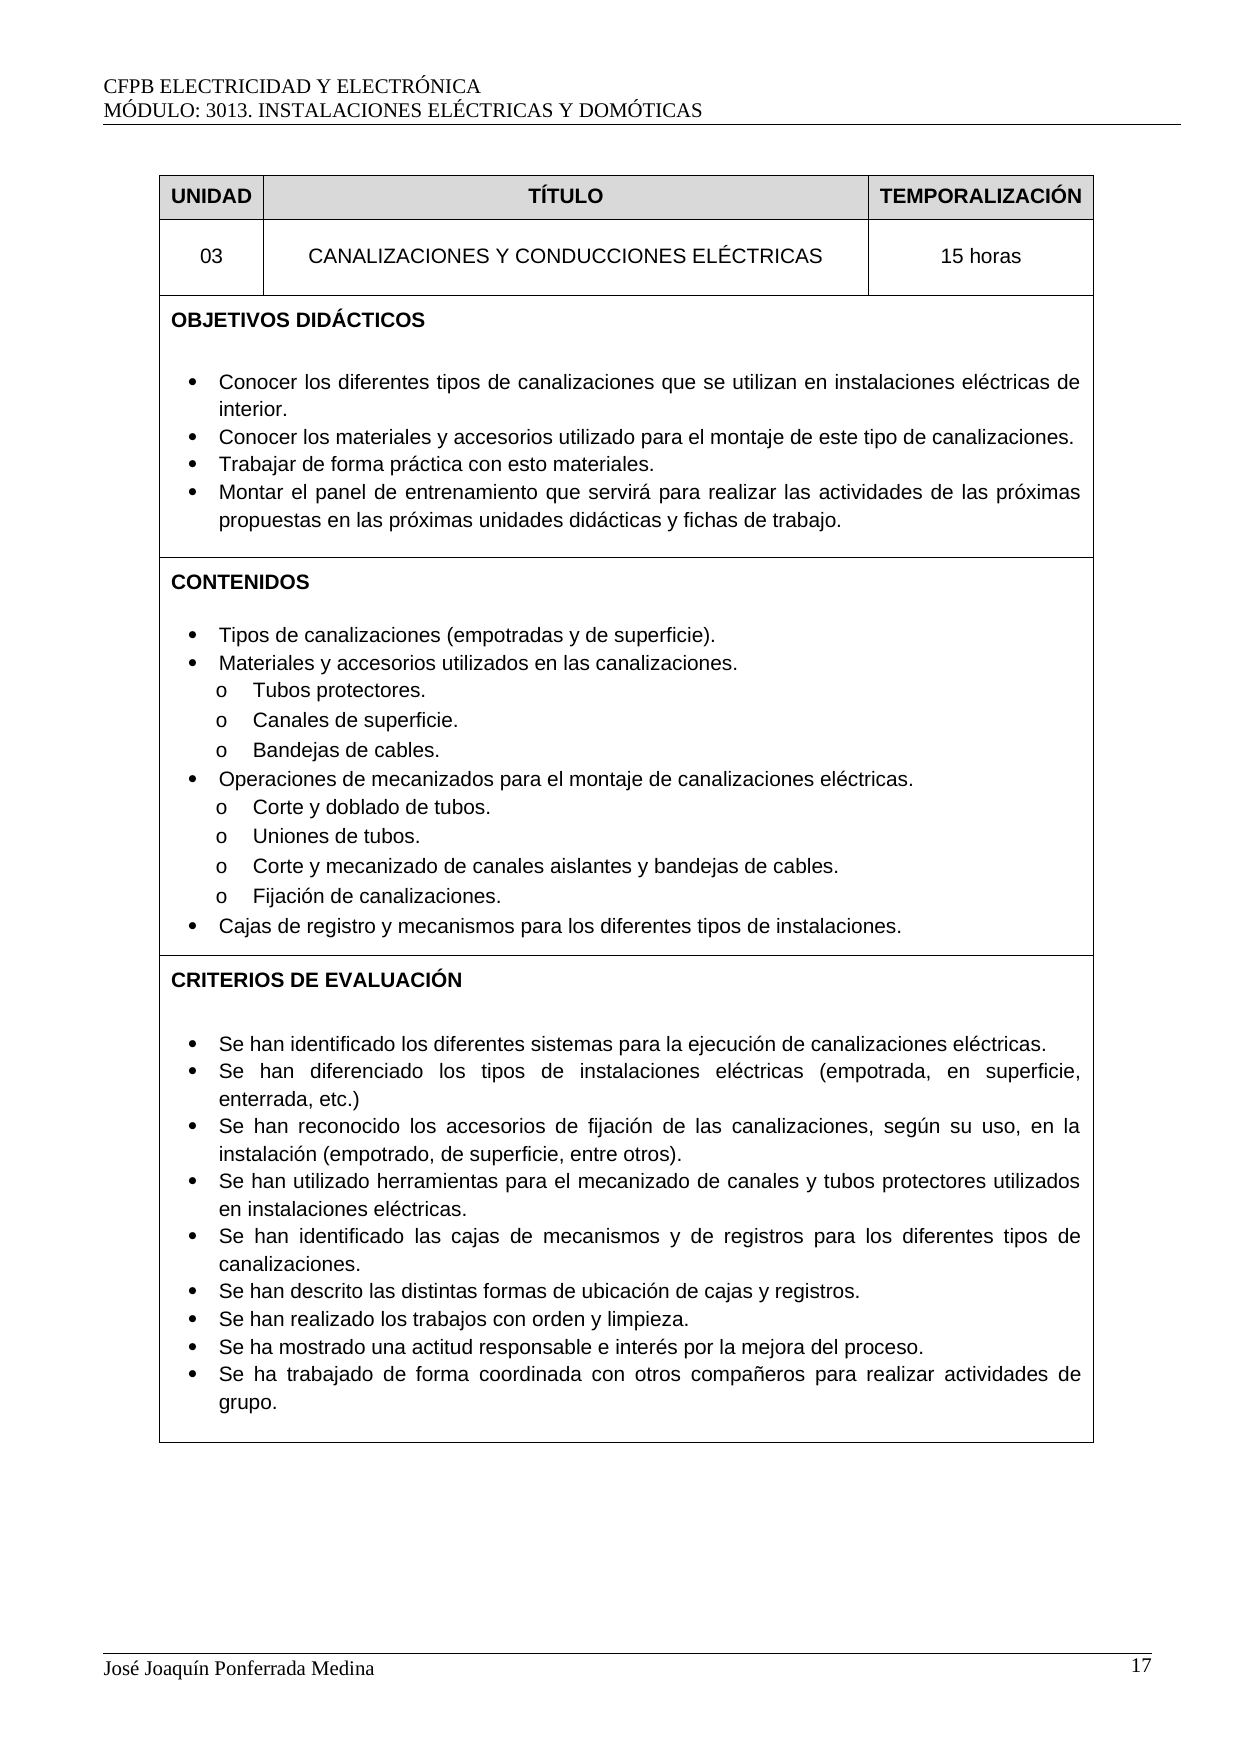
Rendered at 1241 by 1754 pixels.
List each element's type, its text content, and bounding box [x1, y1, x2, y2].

table_cell CONTENIDOS [160, 558, 1093, 610]
table_header TÍTULO [264, 176, 868, 219]
table_header TEMPORALIZACIÓN [869, 176, 1093, 219]
table_cell 15 horas [869, 220, 1093, 295]
table_cell Conocer los diferentes tipos de canalizaciones que se utilizan en instalaciones eléctricas de interior. Conocer los materiales y accesorios utilizado para el montaje de este tipo de canalizaciones. Trabajar de forma práctica con esto materiales. Montar el panel de entrenamiento que servirá para realizar las actividades de las próximas propuestas en las próximas unidades didácticas y fichas de trabajo. [160, 348, 1093, 557]
table_cell CRITERIOS DE EVALUACIÓN [160, 956, 1093, 1008]
table_header UNIDAD [160, 176, 263, 219]
table_cell CANALIZACIONES Y CONDUCCIONES ELÉCTRICAS [264, 220, 868, 295]
table_cell OBJETIVOS DIDÁCTICOS [160, 296, 1093, 348]
table_cell Tipos de canalizaciones (empotradas y de superficie). Materiales y accesorios utilizados en las canalizaciones. Tubos protectores. Canales de superficie. Bandejas de cables. Operaciones de mecanizados para el montaje de canalizaciones eléctricas. Corte y doblado de tubos. Uniones de tubos. Corte y mecanizado de canales aislantes y bandejas de cables. Fijación de canalizaciones. Cajas de registro y mecanismos para los diferentes tipos de instalaciones. [160, 610, 1093, 954]
table_cell Se han identificado los diferentes sistemas para la ejecución de canalizaciones eléctricas. Se han diferenciado los tipos de instalaciones eléctricas (empotrada, en superficie, enterrada, etc.) Se han reconocido los accesorios de fijación de las canalizaciones, según su uso, en la instalación (empotrado, de superficie, entre otros). Se han utilizado herramientas para el mecanizado de canales y tubos protectores utilizados en instalaciones eléctricas. Se han identificado las cajas de mecanismos y de registros para los diferentes tipos de canalizaciones. Se han descrito las distintas formas de ubicación de cajas y registros. Se han realizado los trabajos con orden y limpieza. Se ha mostrado una actitud responsable e interés por la mejora del proceso. Se ha trabajado de forma coordinada con otros compañeros para realizar actividades de grupo. [160, 1008, 1093, 1442]
table_cell 03 [160, 220, 263, 295]
